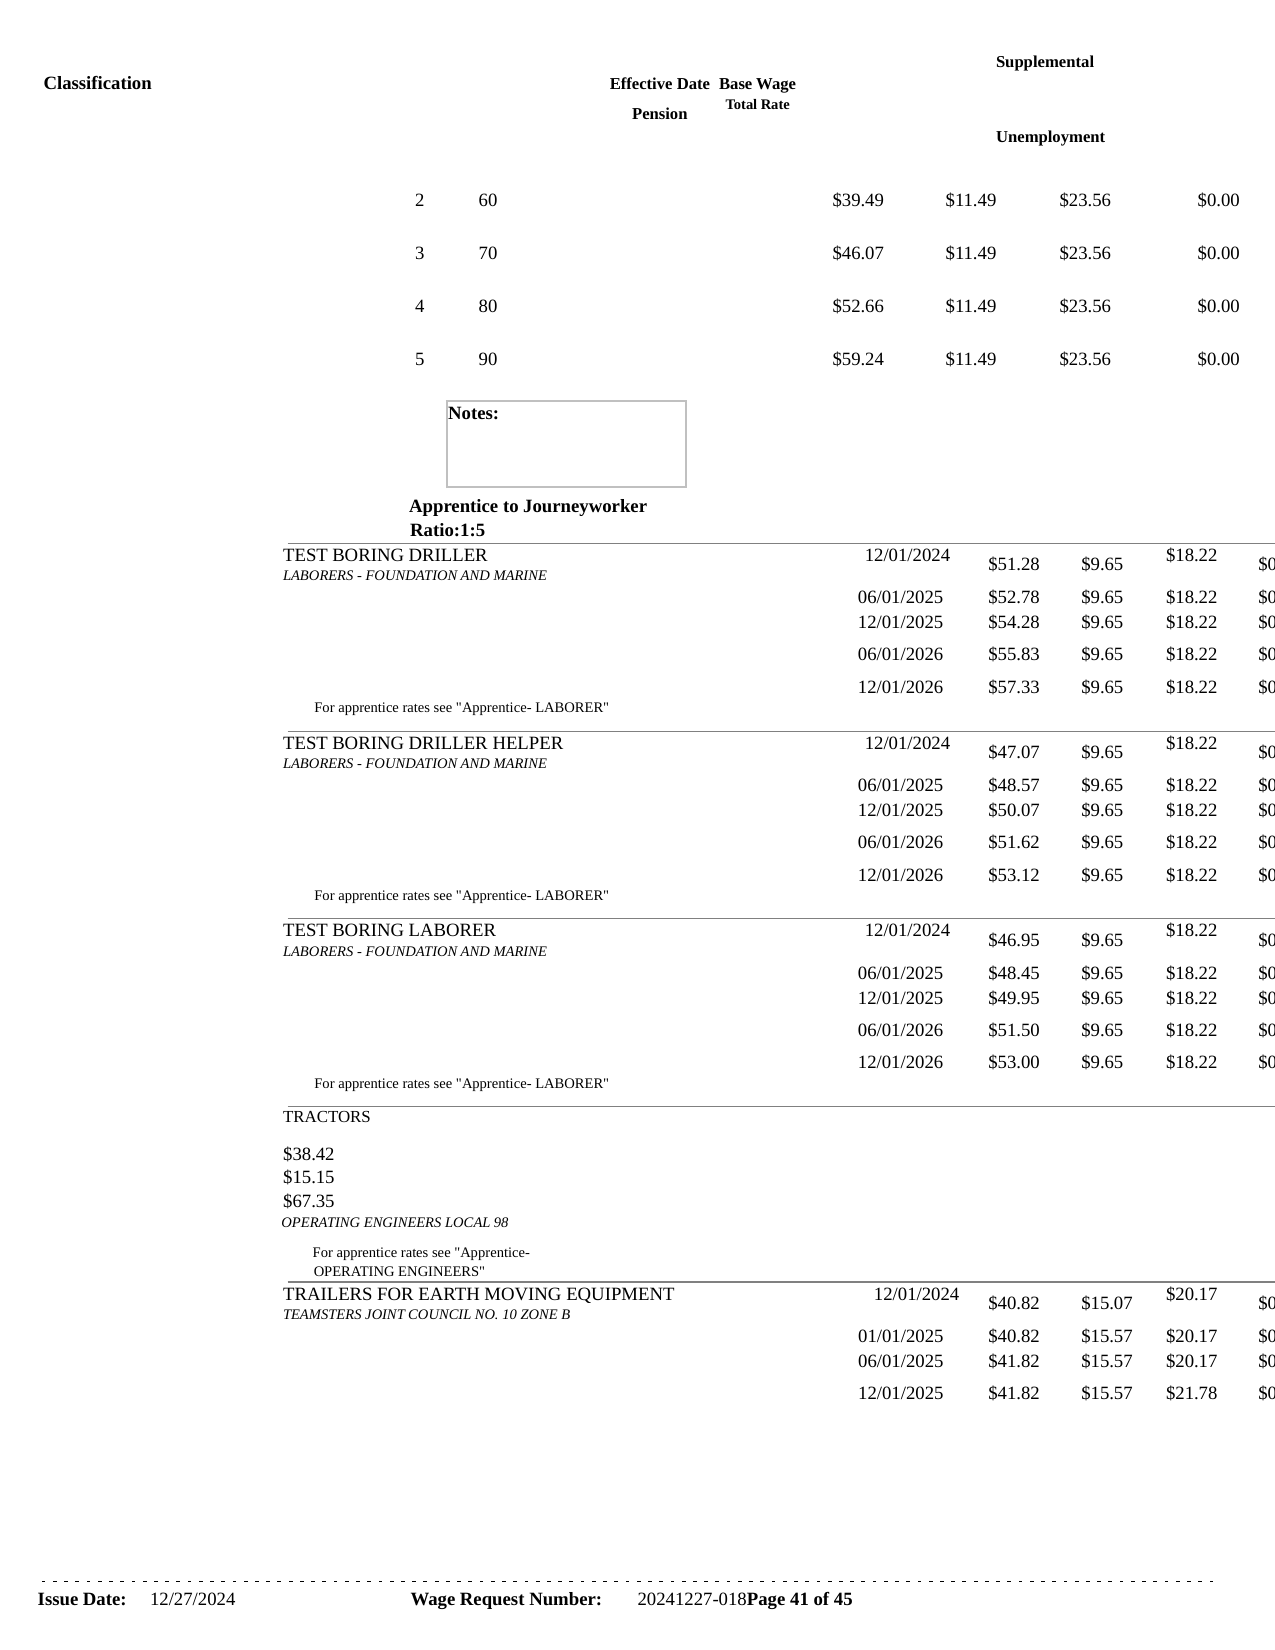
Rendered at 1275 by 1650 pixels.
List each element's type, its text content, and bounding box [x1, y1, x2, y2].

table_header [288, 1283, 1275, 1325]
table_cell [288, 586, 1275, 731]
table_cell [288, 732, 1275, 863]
text Apprentice to Journeyworker Ratio:1:5 [409, 495, 685, 540]
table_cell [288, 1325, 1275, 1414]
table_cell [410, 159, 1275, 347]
text Notes: [448, 402, 685, 424]
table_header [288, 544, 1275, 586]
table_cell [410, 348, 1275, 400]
text For apprentice rates see "Apprentice- OPERATING ENGINEERS" [312, 1244, 576, 1279]
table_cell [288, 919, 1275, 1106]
text OPERATING ENGINEERS LOCAL 98 [281, 1214, 685, 1231]
text TRACTORS 12/01/2023 $38.42 $13.78 $15.15 $0.00 $67.35 [283, 1107, 685, 1212]
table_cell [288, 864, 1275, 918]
